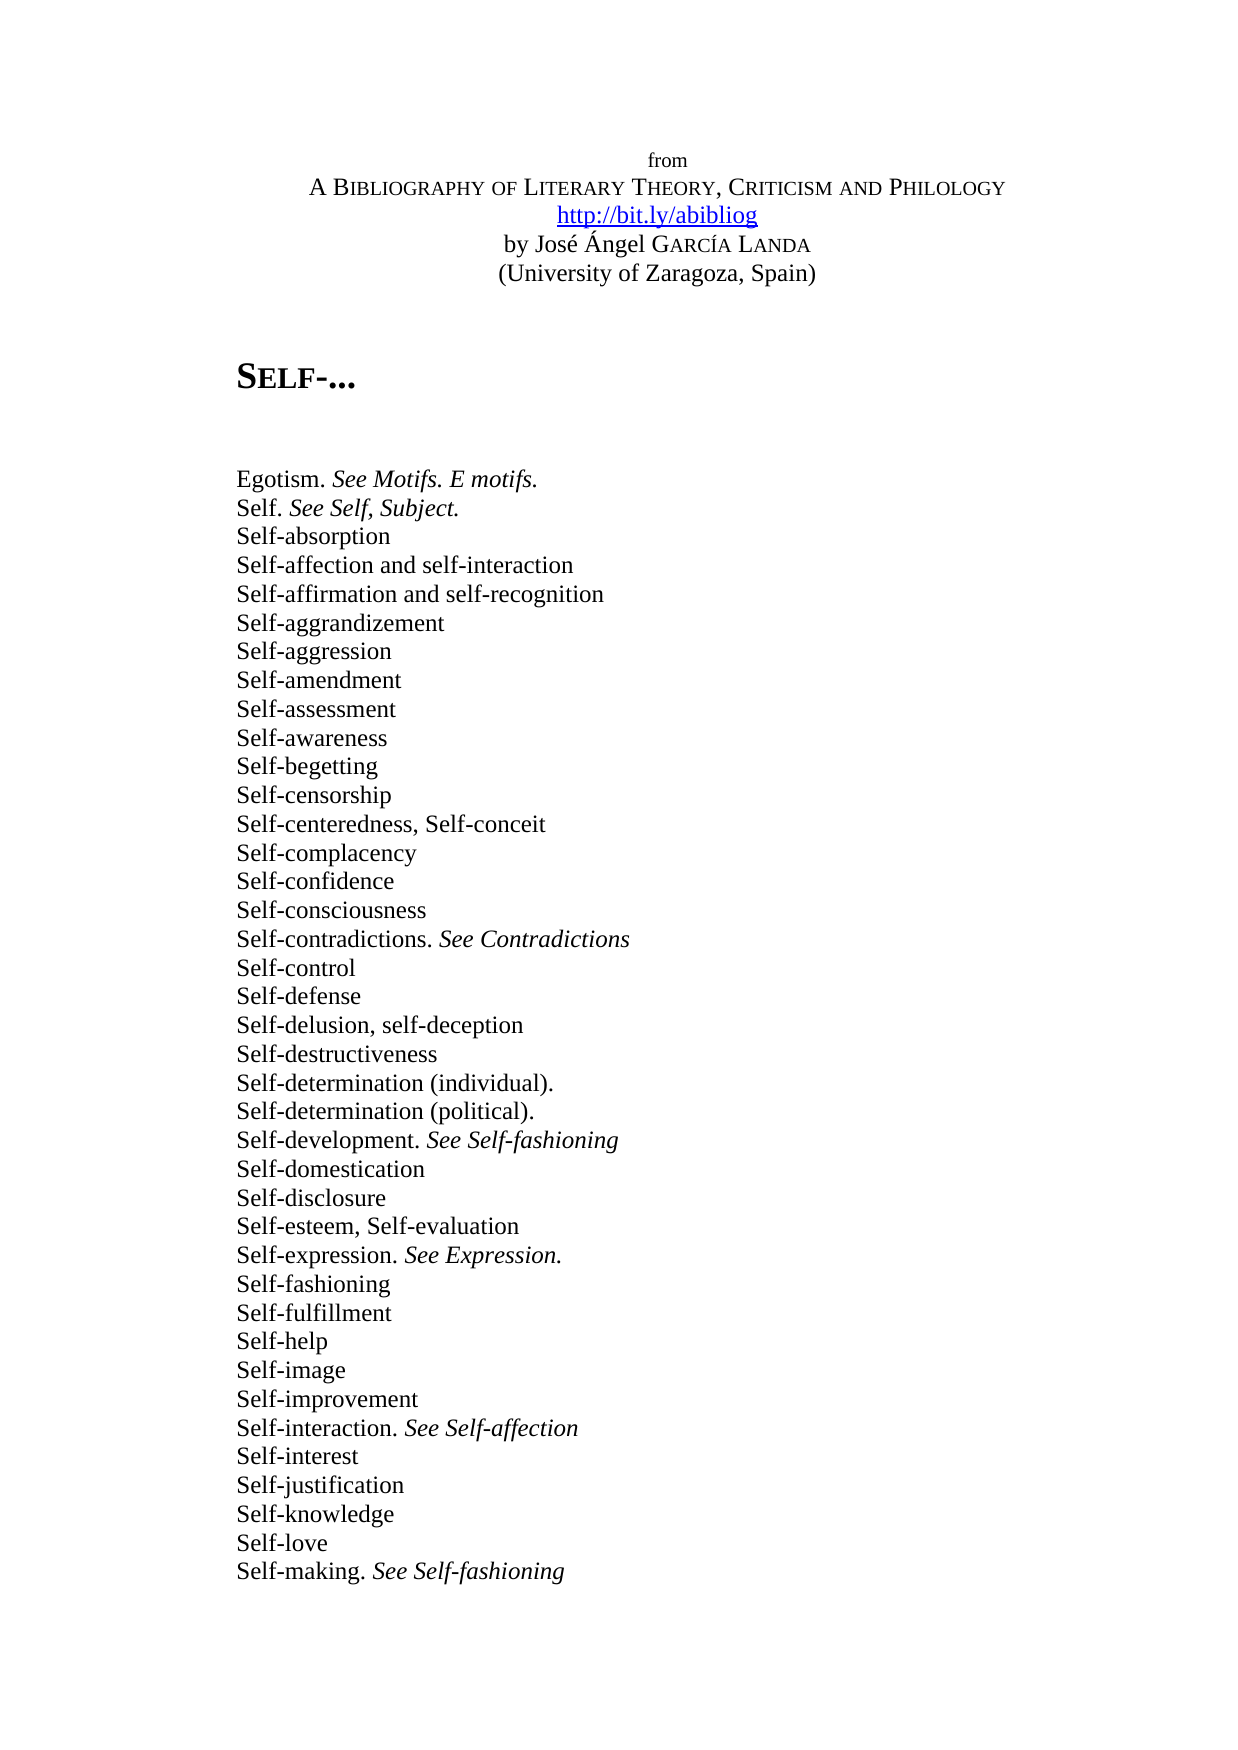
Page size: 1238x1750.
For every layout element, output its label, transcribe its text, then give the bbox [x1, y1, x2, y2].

text Self-improvement [236, 1384, 1078, 1413]
text Self-assessment [236, 694, 1078, 723]
text Self-making. See Self-fashioning [236, 1556, 1078, 1585]
text Self-confidence [236, 866, 1078, 895]
text Self-centeredness, Self-conceit [236, 809, 1078, 838]
text Egotism. See Motifs. E motifs. [236, 464, 1078, 493]
text Self-aggression [236, 636, 1078, 665]
text Self-interaction. See Self-affection [236, 1413, 1078, 1441]
text Self-awareness [236, 723, 1078, 751]
text Self-affirmation and self-recognition [236, 579, 1078, 608]
text A Bibliography of Literary Theory, Criticism and Philology [236, 172, 1078, 200]
text Self-control [236, 953, 1078, 981]
text Self-aggrandizement [236, 608, 1078, 636]
text Self-help [236, 1326, 1078, 1355]
text Self-fashioning [236, 1269, 1078, 1298]
text Self-amendment [236, 665, 1078, 694]
text Self-fulfillment [236, 1298, 1078, 1326]
text Self-esteem, Self-evaluation [236, 1211, 1078, 1240]
text Self. See Self, Subject. [236, 493, 1078, 521]
text http://bit.ly/abibliog [236, 200, 1078, 229]
text (University of Zaragoza, Spain) [236, 258, 1078, 287]
text Self-interest [236, 1441, 1078, 1470]
text Self-delusion, self-deception [236, 1010, 1078, 1039]
text Self-contradictions. See Contradictions [236, 924, 1078, 953]
text Self-love [236, 1528, 1078, 1556]
text Self-censorship [236, 780, 1078, 809]
text Self-domestication [236, 1154, 1078, 1183]
text Self-determination (political). [236, 1096, 1078, 1125]
text Self-image [236, 1355, 1078, 1384]
text Self-knowledge [236, 1499, 1078, 1528]
text Self-disclosure [236, 1183, 1078, 1211]
text Self-expression. See Expression. [236, 1240, 1078, 1269]
text from [236, 148, 1078, 172]
text Self-consciousness [236, 895, 1078, 924]
text Self-affection and self-interaction [236, 550, 1078, 579]
text Self-determination (individual). [236, 1068, 1078, 1096]
subtitle Self-... [236, 354, 1078, 397]
text Self-defense [236, 981, 1078, 1010]
text Self-complacency [236, 838, 1078, 866]
text Self-development. See Self-fashioning [236, 1125, 1078, 1154]
text Self-absorption [236, 521, 1078, 550]
text Self-begetting [236, 751, 1078, 780]
text by José Ángel García Landa [236, 229, 1078, 258]
text Self-destructiveness [236, 1039, 1078, 1068]
text Self-justification [236, 1470, 1078, 1499]
